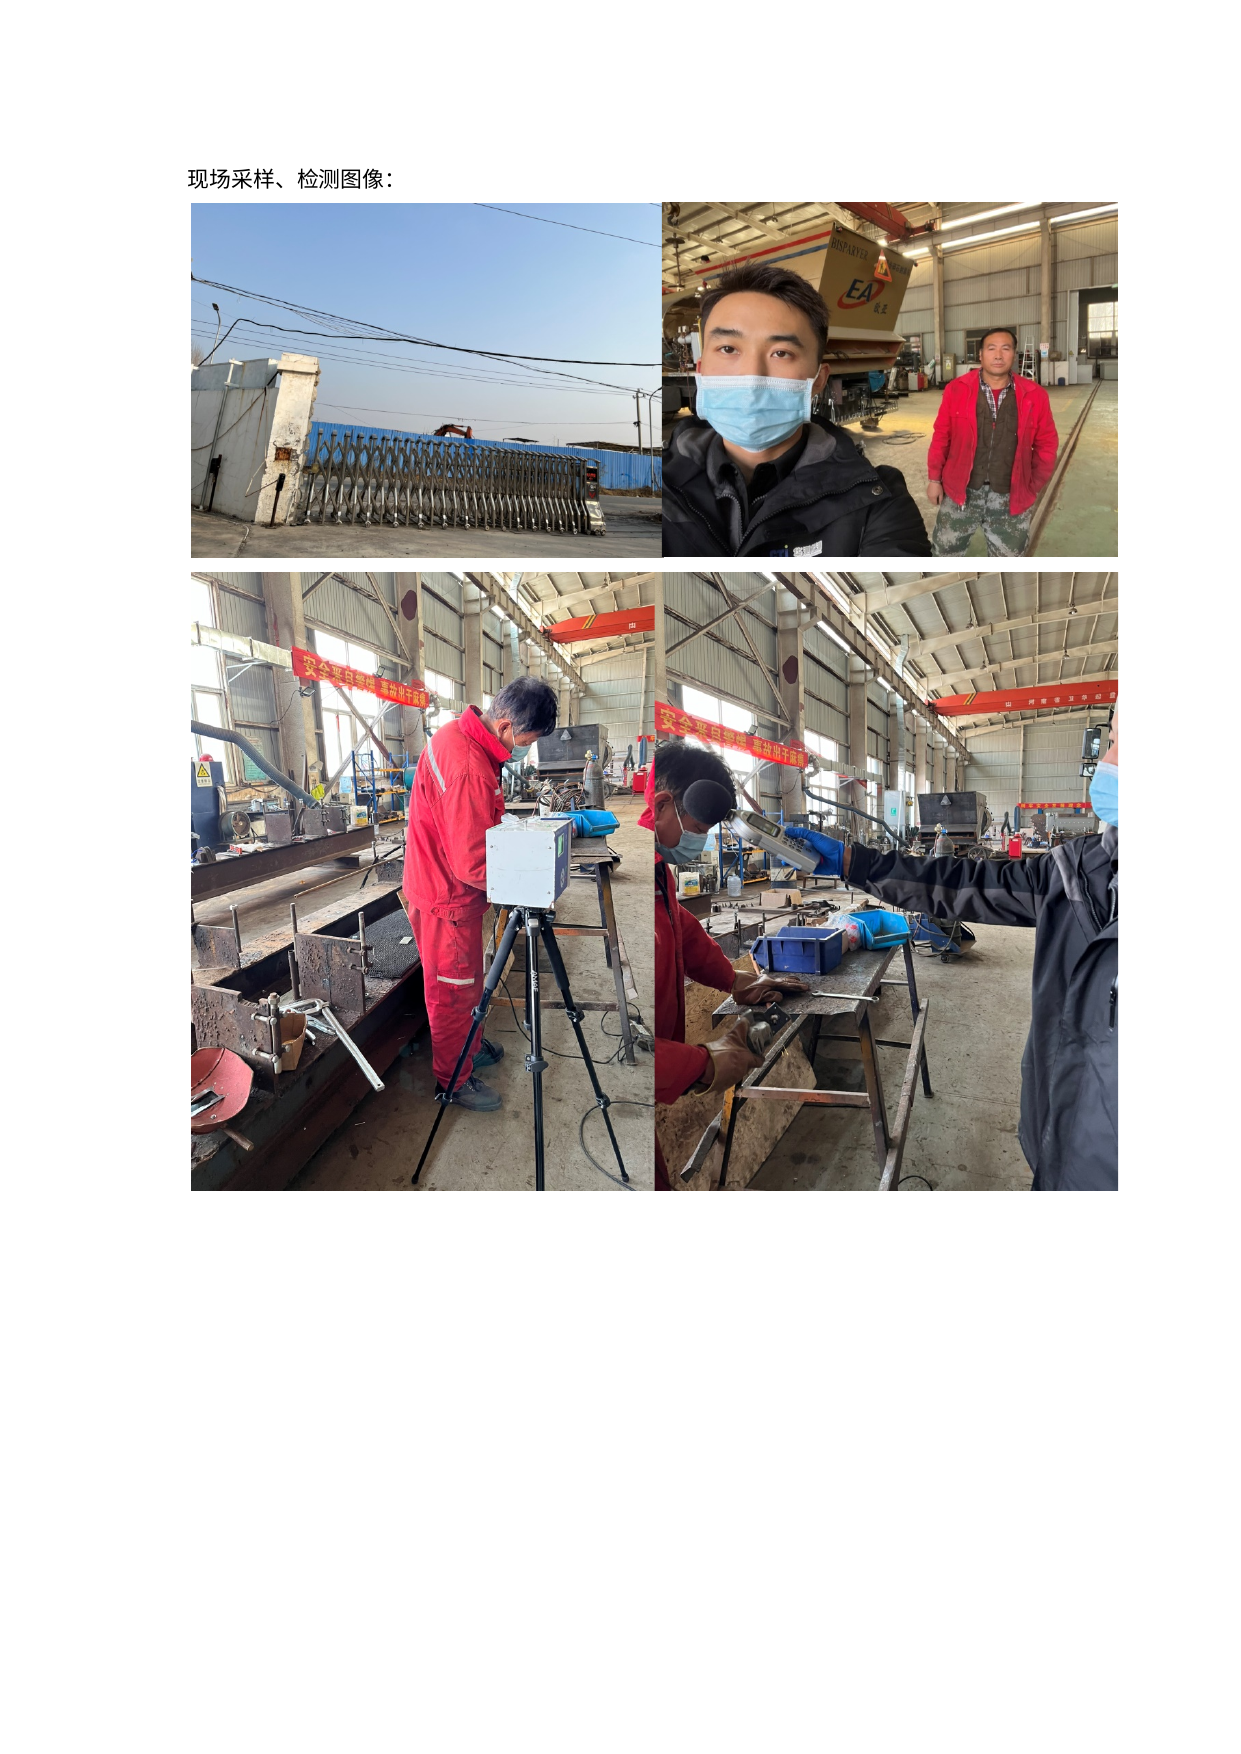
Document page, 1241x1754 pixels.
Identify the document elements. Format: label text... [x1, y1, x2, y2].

text 现场采样、检测图像： [187, 162, 1053, 194]
picture [191, 202, 1118, 558]
picture [191, 572, 1119, 1191]
